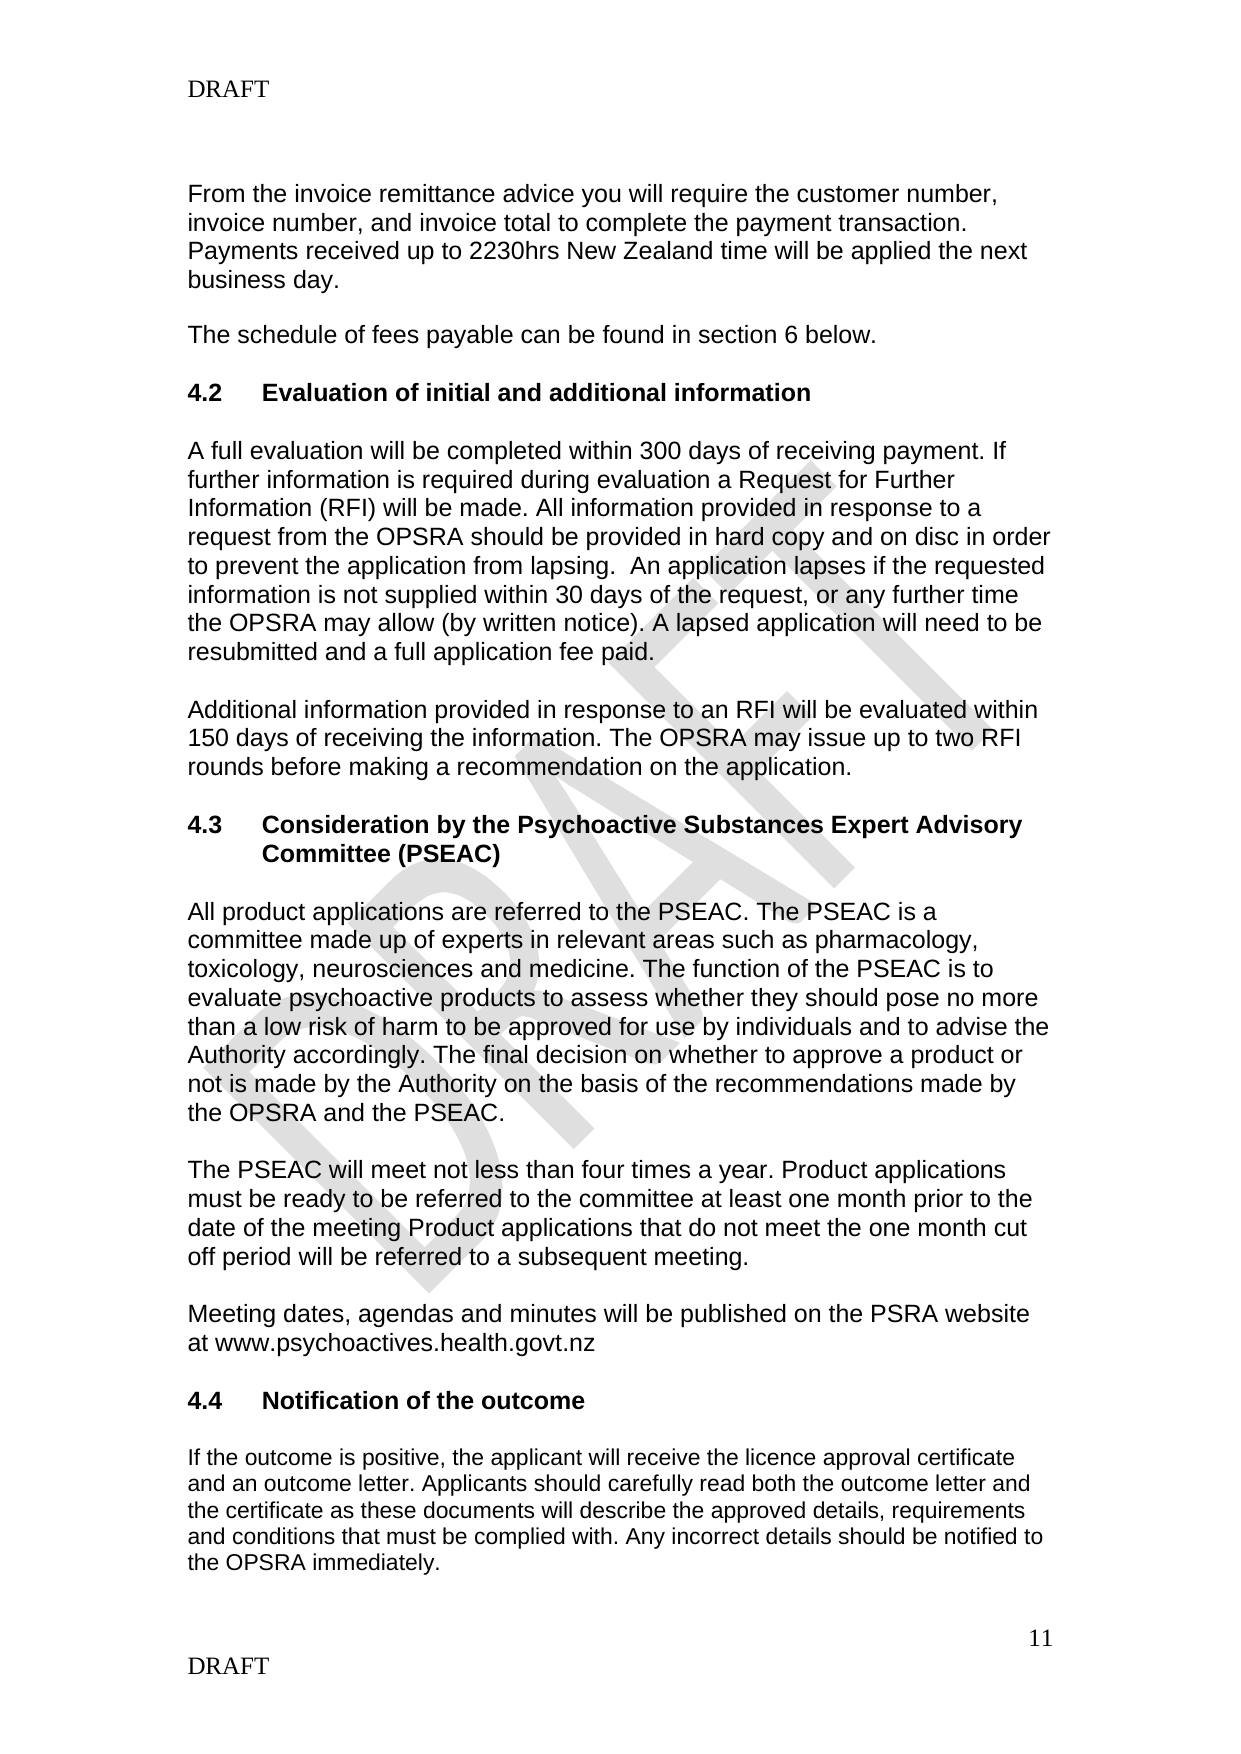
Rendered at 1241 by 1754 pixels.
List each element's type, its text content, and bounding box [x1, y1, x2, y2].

text The PSEAC will meet not less than four times a year. Product applications must be ready to be referred to the committee at least one month prior to the date of the meeting Product applications that do not meet the one month cut off period will be referred to a subsequent meeting. [187, 1156, 1053, 1271]
text All product applications are referred to the PSEAC. The PSEAC is a committee made up of experts in relevant areas such as pharmacology, toxicology, neurosciences and medicine. The function of the PSEAC is to evaluate psychoactive products to assess whether they should pose no more than a low risk of harm to be approved for use by individuals and to advise the Authority accordingly. The final decision on whether to approve a product or not is made by the Authority on the basis of the recommendations made by the OPSRA and the PSEAC. [187, 897, 1053, 1127]
subtitle Notification of the outcome [187, 1386, 1053, 1415]
subtitle Evaluation of initial and additional information [187, 378, 1053, 407]
text From the invoice remittance advice you will require the customer number, invoice number, and invoice total to complete the payment transaction. Payments received up to 2230hrs New Zealand time will be applied the next business day. [187, 179, 1053, 294]
subtitle Consideration by the Psychoactive Substances Expert Advisory Committee (PSEAC) [187, 810, 1053, 868]
text If the outcome is positive, the applicant will receive the licence approval certificate and an outcome letter. Applicants should carefully read both the outcome letter and the certificate as these documents will describe the approved details, requirements and conditions that must be complied with. Any incorrect details should be notified to the OPSRA immediately. [187, 1444, 1053, 1576]
text Meeting dates, agendas and minutes will be published on the PSRA website at www.psychoactives.health.govt.nz [187, 1299, 1053, 1357]
text A full evaluation will be completed within 300 days of receiving payment. If further information is required during evaluation a Request for Further Information (RFI) will be made. All information provided in response to a request from the OPSRA should be provided in hard copy and on disc in order to prevent the application from lapsing. An application lapses if the requested information is not supplied within 30 days of the request, or any further time the OPSRA may allow (by written notice). A lapsed application will need to be resubmitted and a full application fee paid. [187, 436, 1053, 666]
text Additional information provided in response to an RFI will be evaluated within 150 days of receiving the information. The OPSRA may issue up to two RFI rounds before making a recommendation on the application. [187, 695, 1053, 781]
text The schedule of fees payable can be found in section 6 below. [187, 320, 1053, 349]
